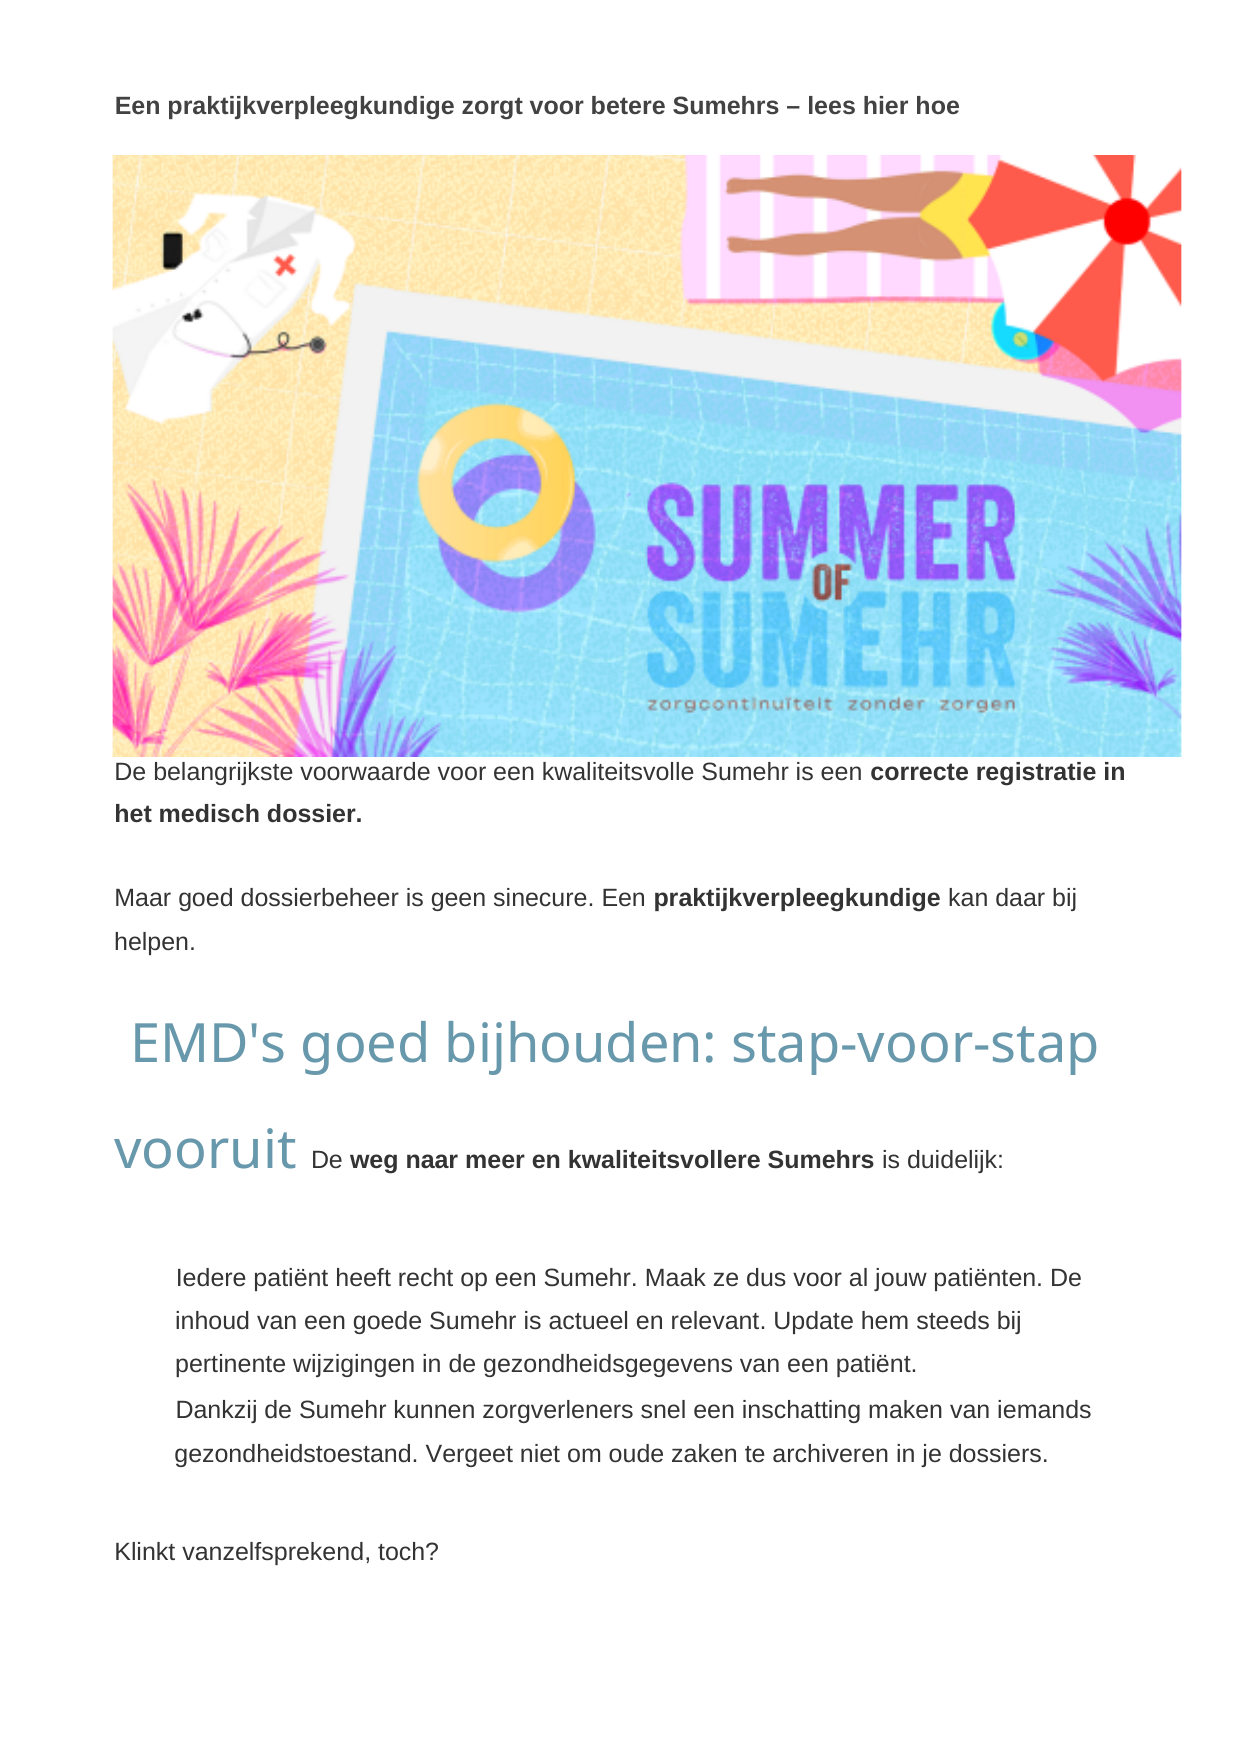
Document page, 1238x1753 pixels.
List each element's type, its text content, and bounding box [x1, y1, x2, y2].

picture [112, 155, 1182, 757]
text Dankzij de Sumehr kunnen zorgverleners snel een inschatting maken van iemands gezondheidstoestand. Vergeet niet om oude zaken te archiveren in je dossiers. [174, 1396, 1130, 1468]
text Klinkt vanzelfsprekend, toch? [114, 1537, 1182, 1565]
text EMD's goed bijhouden: stap-voor-stap vooruit De weg naar meer en kwaliteitsvollere Sumehrs is duidelijk: [114, 1004, 1145, 1185]
text Iedere patiënt heeft recht op een Sumehr. Maak ze dus voor al jouw patiënten. De inhoud van een goede Sumehr is actueel en relevant. Update hem steeds bij pertinente wijzigingen in de gezondheidsgegevens van een patiënt. [175, 1263, 1096, 1377]
text Maar goed dossierbeheer is geen sinecure. Een praktijkverpleegkundige kan daar bij helpen. [114, 883, 1114, 956]
text Een praktijkverpleegkundige zorgt voor betere Sumehrs – lees hier hoe [114, 91, 1182, 120]
text De belangrijkste voorwaarde voor een kwaliteitsvolle Sumehr is een correcte registratie in het medisch dossier. [114, 757, 1172, 827]
